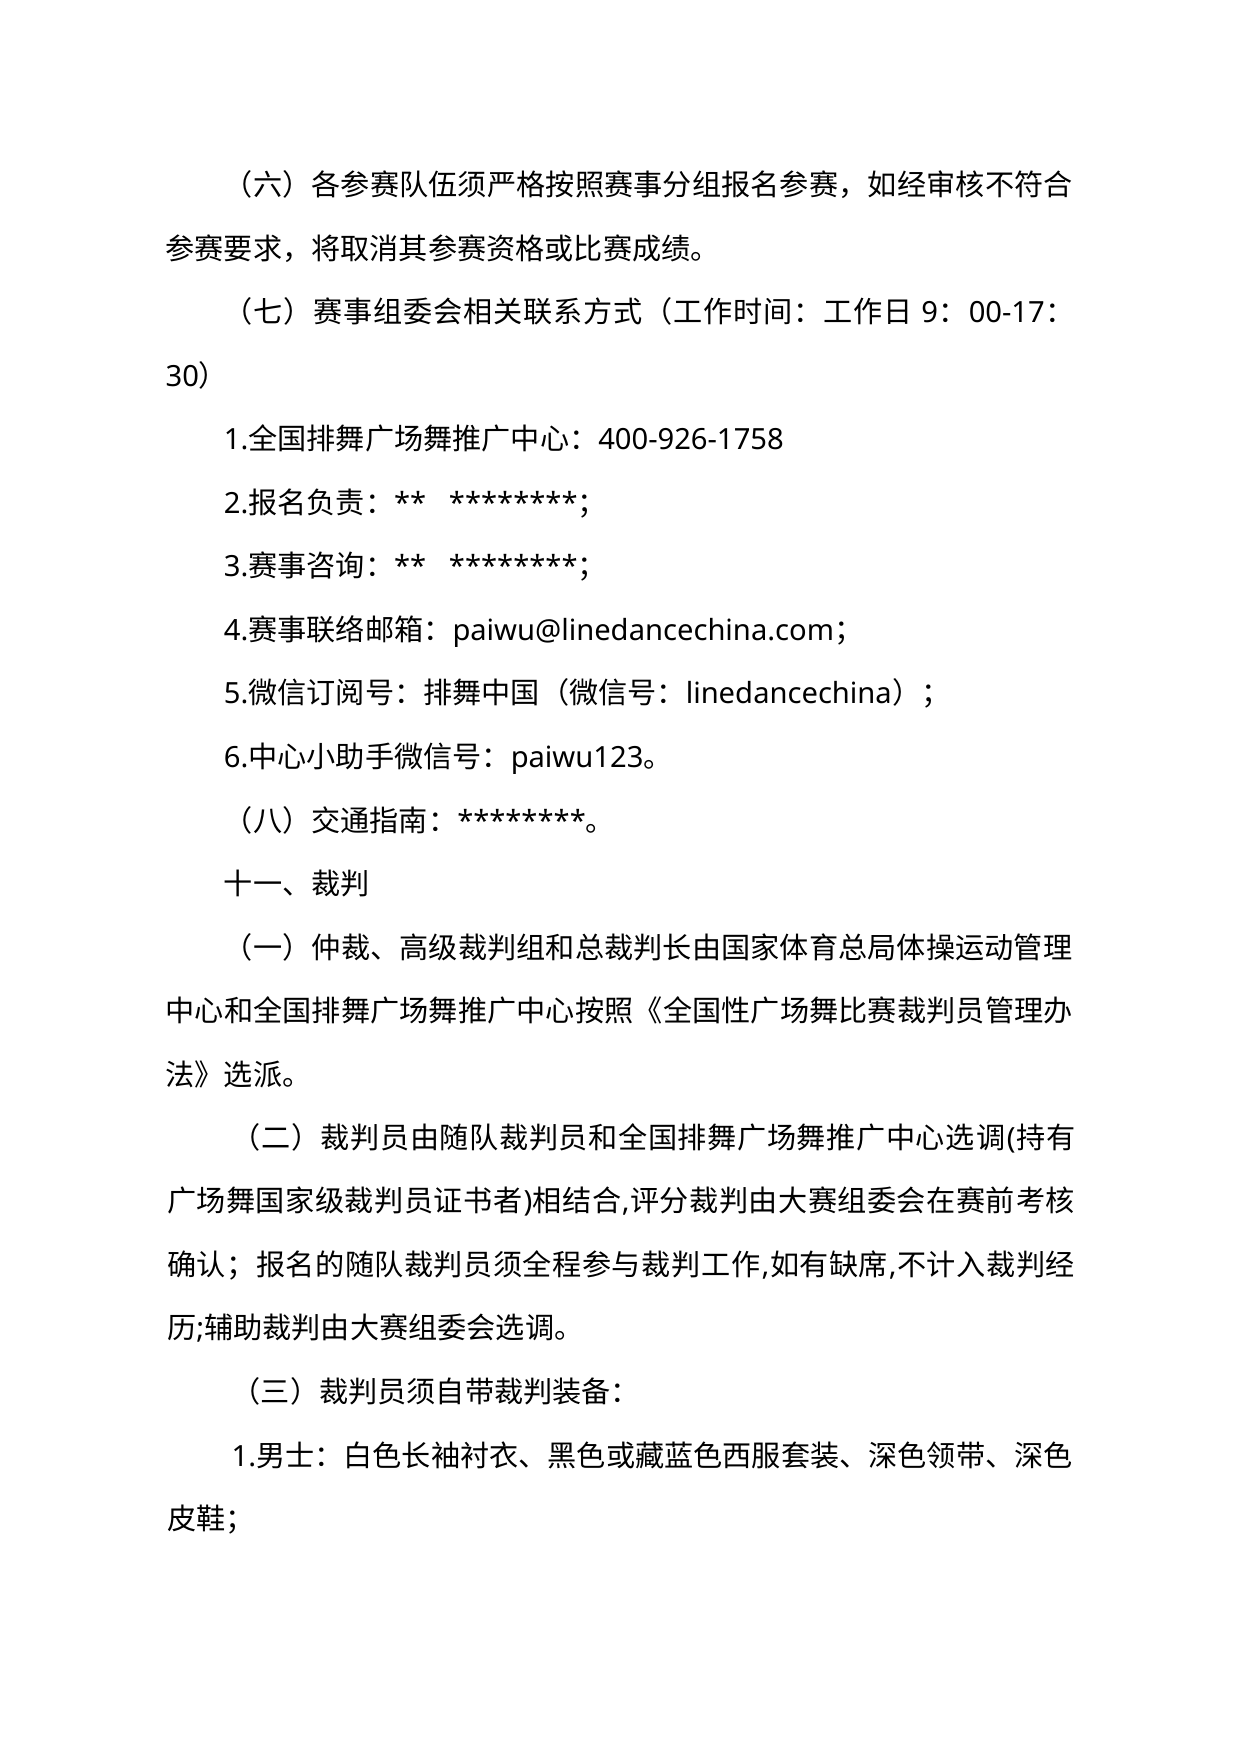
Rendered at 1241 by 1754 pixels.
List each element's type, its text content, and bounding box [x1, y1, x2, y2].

text （二）裁判员由随队裁判员和全国排舞广场舞推广中心选调(持有广场舞国家级裁判员证书者)相结合,评分裁判由大赛组委会在赛前考核确认；报名的随队裁判员须全程参与裁判工作,如有缺席,不计入裁判经历;辅助裁判由大赛组委会选调。 [167, 1114, 1075, 1347]
text （七）赛事组委会相关联系方式（工作时间：工作日9：00-17：30） [165, 289, 1075, 395]
text （一）仲裁、高级裁判组和总裁判长由国家体育总局体操运动管理中心和全国排舞广场舞推广中心按照《全国性广场舞比赛裁判员管理办法》选派。 [165, 924, 1075, 1093]
text （三）裁判员须自带裁判装备： [167, 1369, 1075, 1411]
text （六）各参赛队伍须严格按照赛事分组报名参赛，如经审核不符合参赛要求，将取消其参赛资格或比赛成绩。 [165, 162, 1075, 268]
list 1.全国排舞广场舞推广中心：400-926-1758 [165, 416, 1075, 458]
list 3.赛事咨询：** ********； [165, 543, 1075, 585]
list 4.赛事联络邮箱：paiwu@linedancechina.com； [165, 607, 1075, 649]
list 2.报名负责：** ********； [165, 479, 1075, 522]
list 6.中心小助手微信号：paiwu123。 [165, 734, 1075, 776]
text （八）交通指南：********。 [165, 797, 1075, 839]
text 1.男士：白色长袖衬衣、黑色或藏蓝色西服套装、深色领带、深色皮鞋； [167, 1432, 1075, 1538]
text 十一、裁判 [165, 861, 1075, 903]
list 5.微信订阅号：排舞中国（微信号：linedancechina）； [165, 670, 1075, 712]
